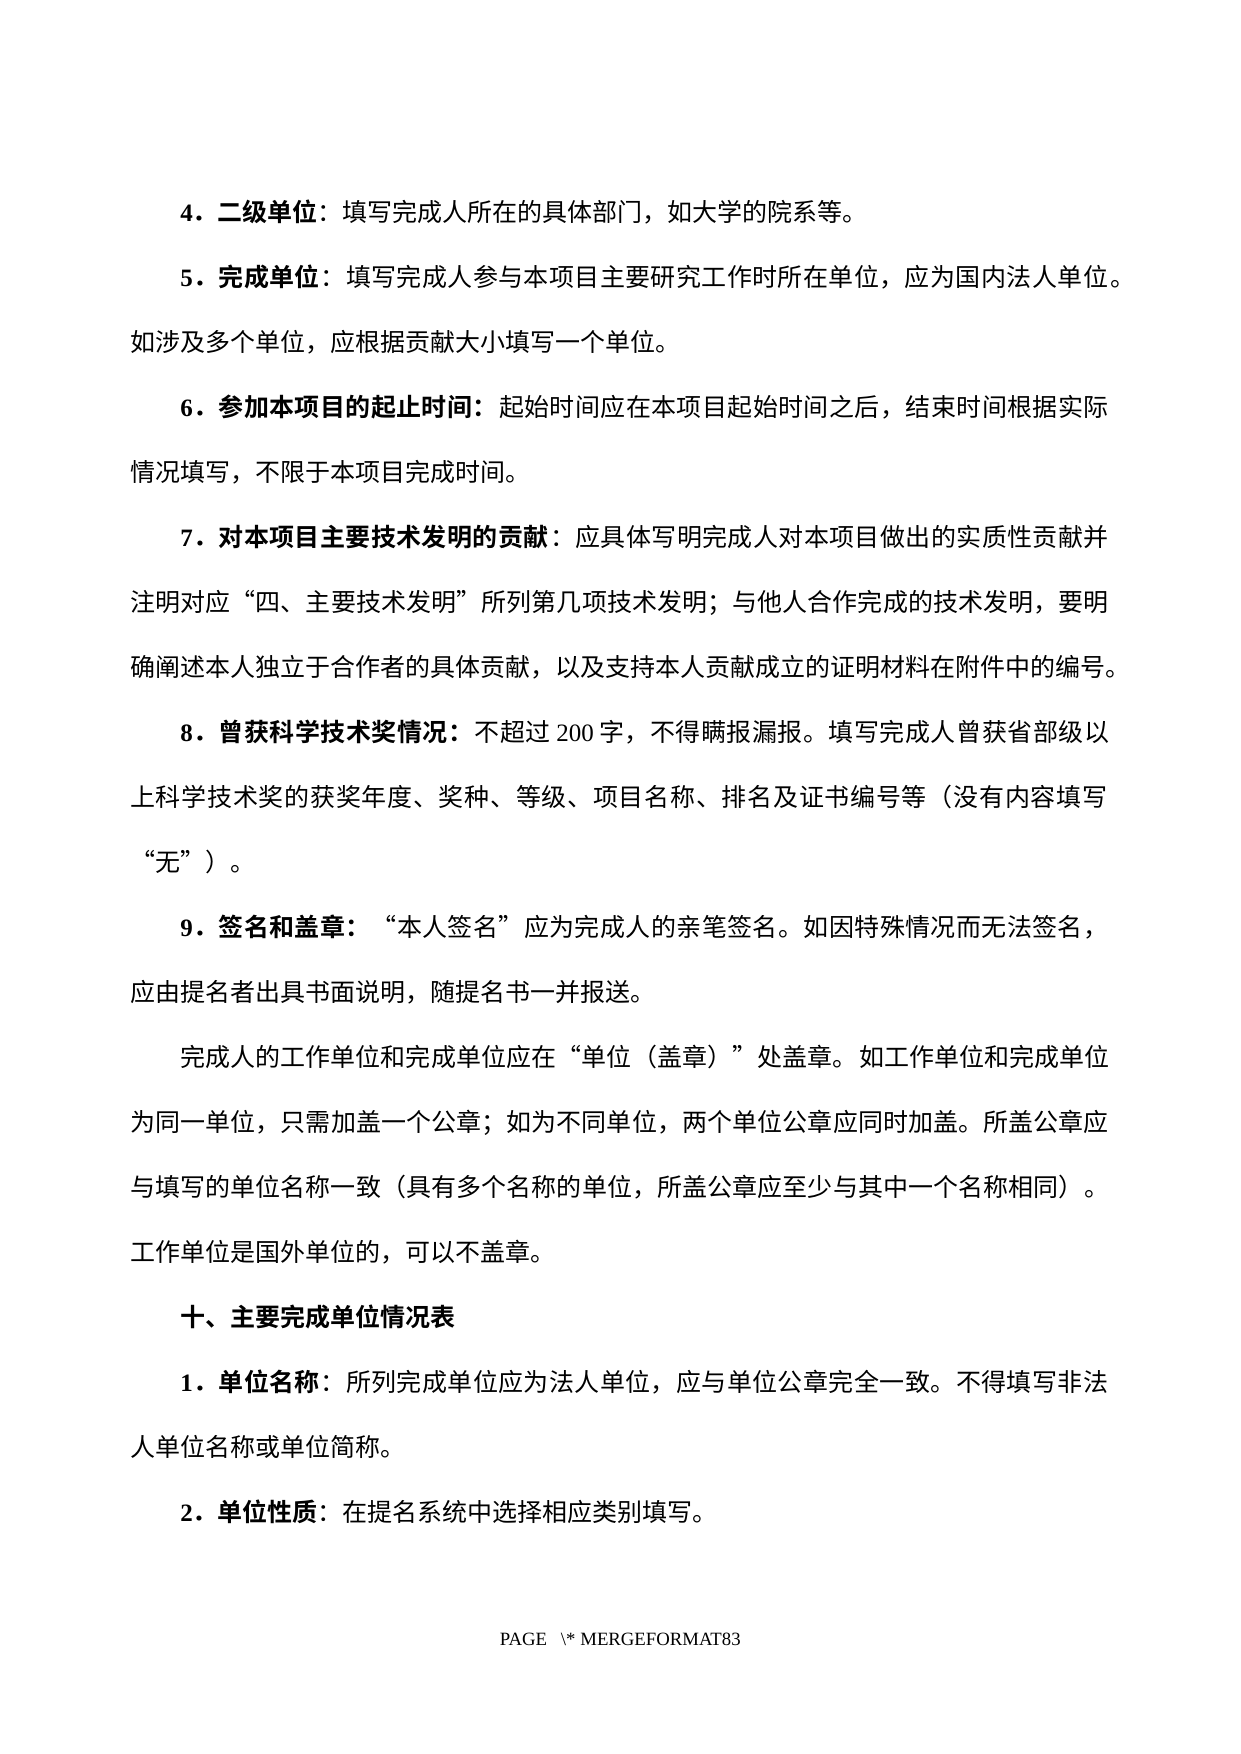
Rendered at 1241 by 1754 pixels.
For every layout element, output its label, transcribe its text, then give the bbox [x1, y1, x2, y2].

text 十、主要完成单位情况表 [130, 1283, 1110, 1348]
text 7．对本项目主要技术发明的贡献：应具体写明完成人对本项目做出的实质性贡献并注明对应“四、主要技术发明”所列第几项技术发明；与他人合作完成的技术发明，要明确阐述本人独立于合作者的具体贡献，以及支持本人贡献成立的证明材料在附件中的编号。 [130, 503, 1110, 698]
text 完成人的工作单位和完成单位应在“单位（盖章）”处盖章。如工作单位和完成单位为同一单位，只需加盖一个公章；如为不同单位，两个单位公章应同时加盖。所盖公章应与填写的单位名称一致（具有多个名称的单位，所盖公章应至少与其中一个名称相同）。工作单位是国外单位的，可以不盖章。 [130, 1023, 1110, 1283]
text 4．二级单位：填写完成人所在的具体部门，如大学的院系等。 [130, 178, 1110, 243]
text 5．完成单位：填写完成人参与本项目主要研究工作时所在单位，应为国内法人单位。如涉及多个单位，应根据贡献大小填写一个单位。 [130, 243, 1110, 373]
text 1．单位名称：所列完成单位应为法人单位，应与单位公章完全一致。不得填写非法人单位名称或单位简称。 [130, 1348, 1110, 1478]
text 6．参加本项目的起止时间：起始时间应在本项目起始时间之后，结束时间根据实际情况填写，不限于本项目完成时间。 [130, 373, 1110, 503]
text 9．签名和盖章：“本人签名”应为完成人的亲笔签名。如因特殊情况而无法签名，应由提名者出具书面说明，随提名书一并报送。 [130, 893, 1110, 1023]
text 8．曾获科学技术奖情况：不超过200字，不得瞒报漏报。填写完成人曾获省部级以上科学技术奖的获奖年度、奖种、等级、项目名称、排名及证书编号等（没有内容填写“无”）。 [130, 698, 1110, 893]
text 2．单位性质：在提名系统中选择相应类别填写。 [130, 1478, 1110, 1543]
